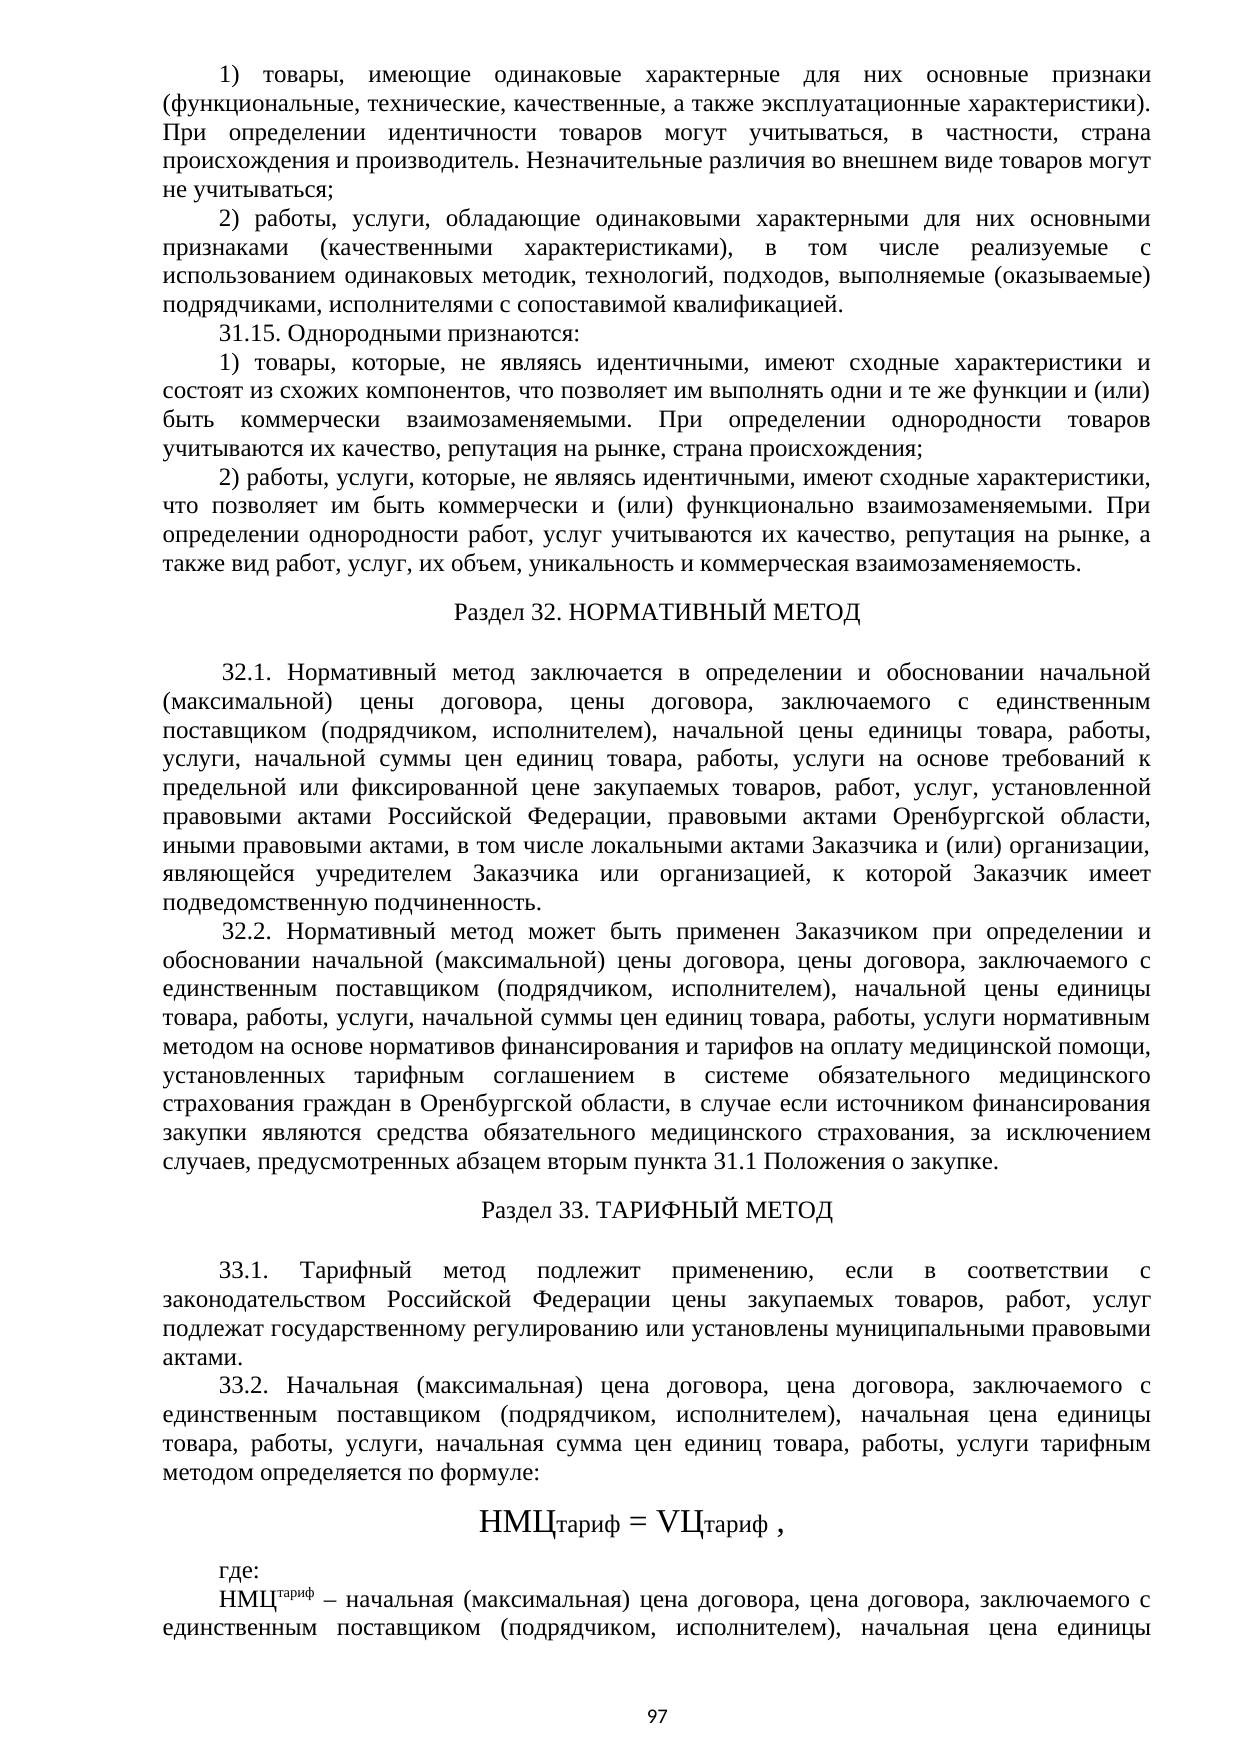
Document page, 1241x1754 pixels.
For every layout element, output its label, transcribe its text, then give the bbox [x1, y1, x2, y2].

subtitle Раздел 33. ТАРИФНЫЙ МЕТОД [162, 1196, 1152, 1224]
text 32.2. Нормативный метод может быть применен Заказчиком при определении и обосновании начальной (максимальной) цены договора, цены договора, заключаемого с единственным поставщиком (подрядчиком, исполнителем), начальной цены единицы товара, работы, услуги, начальной суммы цен единиц товара, работы, услуги нормативным методом на основе нормативов финансирования и тарифов на оплату медицинской помощи, установленных тарифным соглашением в системе обязательного медицинского страхования граждан в Оренбургской области, в случае если источником финансирования закупки являются средства обязательного медицинского страхования, за исключением случаев, предусмотренных абзацем вторым пункта 31.1 Положения о закупке. [162, 916, 1152, 1175]
text где: [162, 1555, 1152, 1584]
text 33.1. Тарифный метод подлежит применению, если в соответствии с законодательством Российской Федерации цены закупаемых товаров, работ, услуг подлежат государственному регулированию или установлены муниципальными правовыми актами. [162, 1255, 1152, 1370]
text 33.2. Начальная (максимальная) цена договора, цена договора, заключаемого с единственным поставщиком (подрядчиком, исполнителем), начальная цена единицы товара, работы, услуги, начальная сумма цен единиц товара, работы, услуги тарифным методом определяется по формуле: [162, 1370, 1152, 1485]
table_header НМЦтариф = VЦтариф , [440, 1485, 823, 1555]
text 2) работы, услуги, обладающие одинаковыми характерными для них основными признаками (качественными характеристиками), в том числе реализуемые с использованием одинаковых методик, технологий, подходов, выполняемые (оказываемые) подрядчиками, исполнителями с сопоставимой квалификацией. [162, 203, 1152, 318]
subtitle Раздел 32. НОРМАТИВНЫЙ МЕТОД [162, 597, 1152, 626]
text 31.15. Однородными признаются: [162, 318, 1152, 347]
text 1) товары, имеющие одинаковые характерные для них основные признаки (функциональные, технические, качественные, а также эксплуатационные характеристики). При определении идентичности товаров могут учитываться, в частности, страна происхождения и производитель. Незначительные различия во внешнем виде товаров могут не учитываться; [162, 59, 1152, 203]
text 1) товары, которые, не являясь идентичными, имеют сходные характеристики и состоят из схожих компонентов, что позволяет им выполнять одни и те же функции и (или) быть коммерчески взаимозаменяемыми. При определении однородности товаров учитываются их качество, репутация на рынке, страна происхождения; [162, 347, 1152, 462]
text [162, 1584, 1152, 1641]
text 32.1. Нормативный метод заключается в определении и обосновании начальной (максимальной) цены договора, цены договора, заключаемого с единственным поставщиком (подрядчиком, исполнителем), начальной цены единицы товара, работы, услуги, начальной суммы цен единиц товара, работы, услуги на основе требований к предельной или фиксированной цене закупаемых товаров, работ, услуг, установленной правовыми актами Российской Федерации, правовыми актами Оренбургской области, иными правовыми актами, в том числе локальными актами Заказчика и (или) организации, являющейся учредителем Заказчика или организацией, к которой Заказчик имеет подведомственную подчиненность. [162, 657, 1152, 916]
text 2) работы, услуги, которые, не являясь идентичными, имеют сходные характеристики, что позволяет им быть коммерчески и (или) функционально взаимозаменяемыми. При определении однородности работ, услуг учитываются их качество, репутация на рынке, а также вид работ, услуг, их объем, уникальность и коммерческая взаимозаменяемость. [162, 462, 1152, 577]
